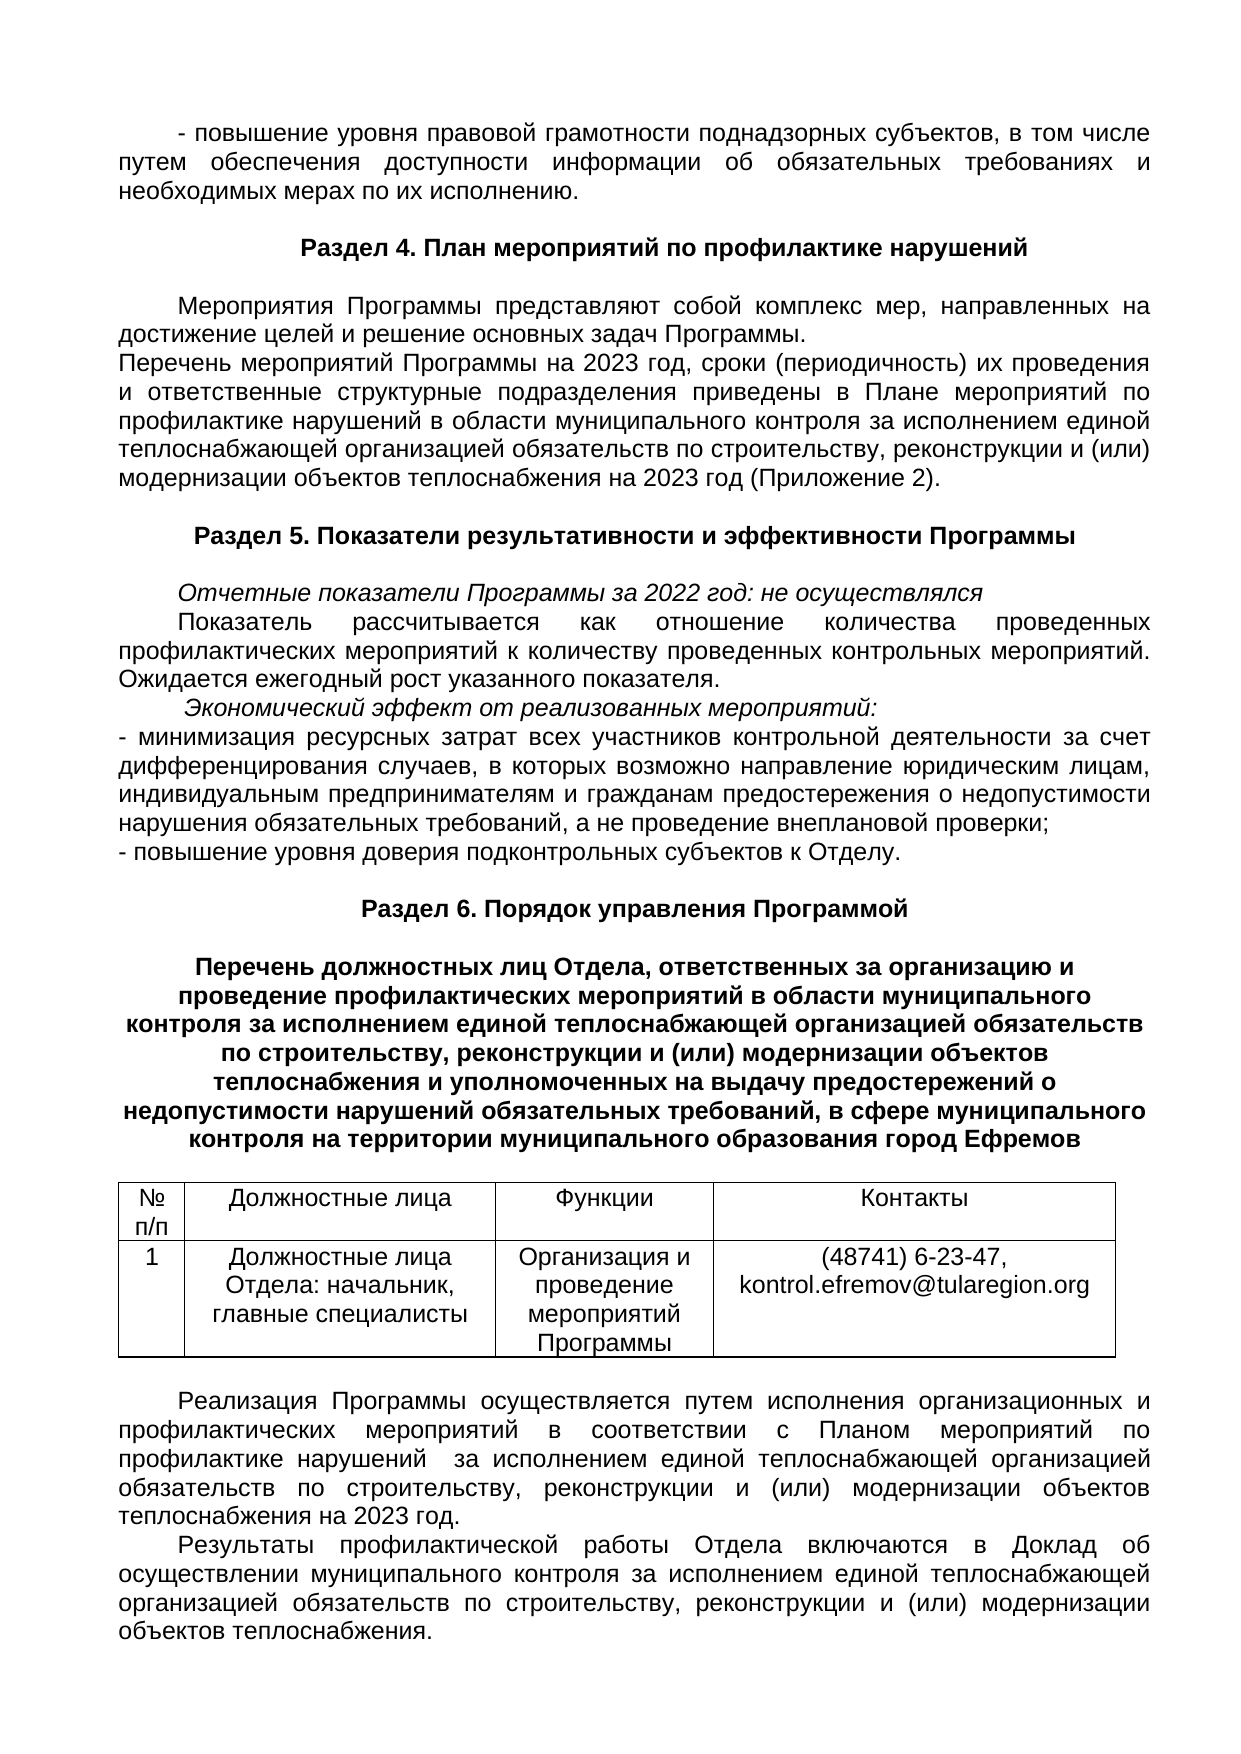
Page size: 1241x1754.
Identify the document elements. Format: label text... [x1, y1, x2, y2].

text - повышение уровня правовой грамотности поднадзорных субъектов, в том числе путем обеспечения доступности информации об обязательных требованиях и необходимых мерах по их исполнению. [118, 118, 1152, 204]
text Раздел 5. Показатели результативности и эффективности Программы [118, 521, 1152, 549]
table_cell Организация и проведение мероприятий Программы [496, 1241, 713, 1356]
table_cell (48741) 6-23-47, kontrol.efremov@tularegion.org [714, 1241, 1115, 1356]
text - повышение уровня доверия подконтрольных субъектов к Отделу. [118, 837, 1152, 866]
text Перечень мероприятий Программы на 2023 год, сроки (периодичность) их проведения и ответственные структурные подразделения приведены в Плане мероприятий по профилактике нарушений в области муниципального контроля за исполнением единой теплоснабжающей организацией обязательств по строительству, реконструкции и (или) модернизации объектов теплоснабжения на 2023 год (Приложение 2). [118, 348, 1152, 492]
text - минимизация ресурсных затрат всех участников контрольной деятельности за счет дифференцирования случаев, в которых возможно направление юридическим лицам, индивидуальным предпринимателям и гражданам предостережения о недопустимости нарушения обязательных требований, а не проведение внеплановой проверки; [118, 722, 1152, 837]
table_header Функции [496, 1183, 713, 1240]
table_cell 1 [119, 1241, 184, 1356]
text Раздел 6. Порядок управления Программой [118, 894, 1152, 923]
text Мероприятия Программы представляют собой комплекс мер, направленных на достижение целей и решение основных задач Программы. [118, 291, 1152, 348]
text Результаты профилактической работы Отдела включаются в Доклад об осуществлении муниципального контроля за исполнением единой теплоснабжающей организацией обязательств по строительству, реконструкции и (или) модернизации объектов теплоснабжения. [118, 1530, 1152, 1645]
table_header № п/п [119, 1183, 184, 1240]
table_cell Должностные лица Отдела: начальник, главные специалисты [185, 1241, 495, 1356]
text Реализация Программы осуществляется путем исполнения организационных и профилактических мероприятий в соответствии с Планом мероприятий по профилактике нарушений за исполнением единой теплоснабжающей организацией обязательств по строительству, реконструкции и (или) модернизации объектов теплоснабжения на 2023 год. [118, 1386, 1152, 1530]
text Отчетные показатели Программы за 2022 год: не осуществлялся [118, 578, 1152, 607]
text Раздел 4. План мероприятий по профилактике нарушений [118, 233, 1152, 262]
text Показатель рассчитывается как отношение количества проведенных профилактических мероприятий к количеству проведенных контрольных мероприятий. Ожидается ежегодный рост указанного показателя. [118, 607, 1152, 693]
text Экономический эффект от реализованных мероприятий: [118, 693, 1152, 722]
text Перечень должностных лиц Отдела, ответственных за организацию и проведение профилактических мероприятий в области муниципального контроля за исполнением единой теплоснабжающей организацией обязательств по строительству, реконструкции и (или) модернизации объектов теплоснабжения и уполномоченных на выдачу предостережений о недопустимости нарушений обязательных требований, в сфере муниципального контроля на территории муниципального образования город Ефремов [118, 952, 1152, 1153]
table_header Контакты [714, 1183, 1115, 1240]
table_header Должностные лица [185, 1183, 495, 1240]
